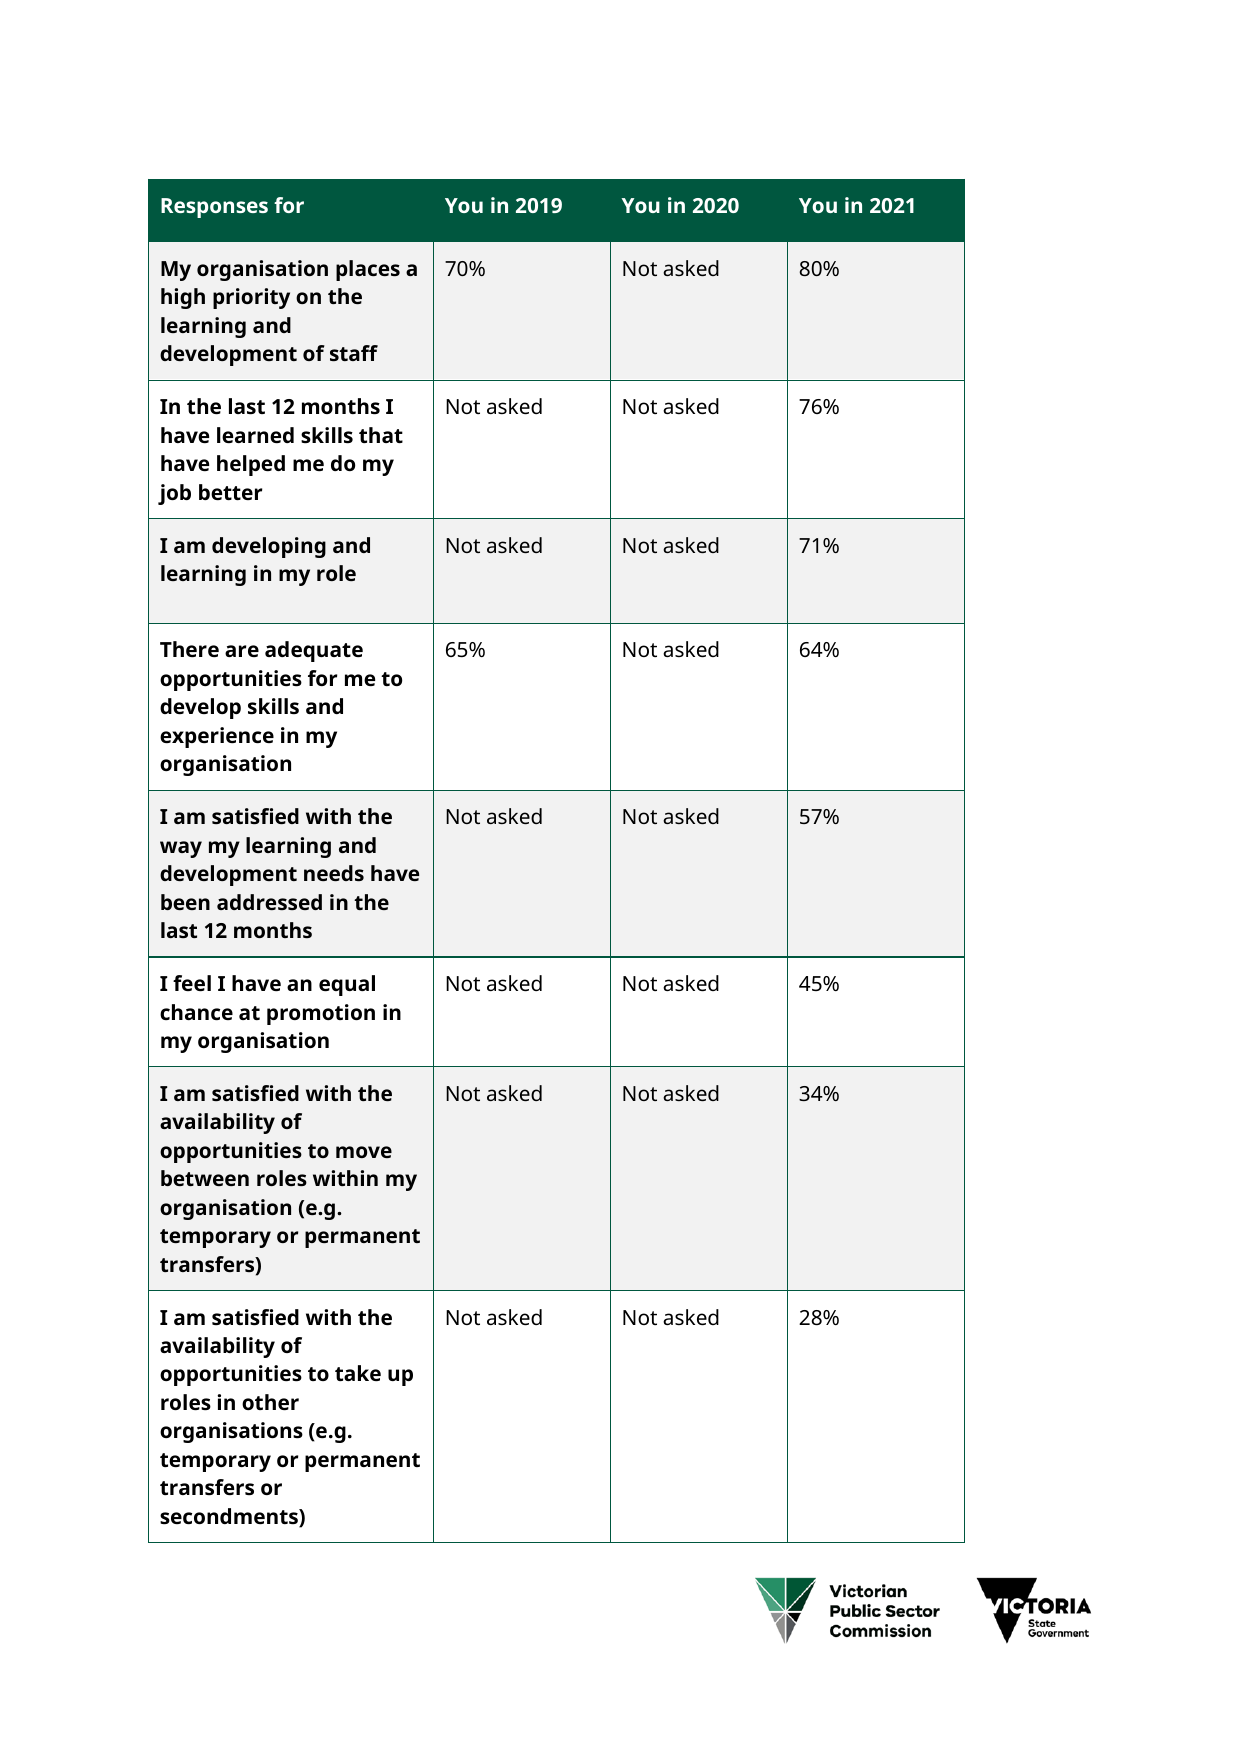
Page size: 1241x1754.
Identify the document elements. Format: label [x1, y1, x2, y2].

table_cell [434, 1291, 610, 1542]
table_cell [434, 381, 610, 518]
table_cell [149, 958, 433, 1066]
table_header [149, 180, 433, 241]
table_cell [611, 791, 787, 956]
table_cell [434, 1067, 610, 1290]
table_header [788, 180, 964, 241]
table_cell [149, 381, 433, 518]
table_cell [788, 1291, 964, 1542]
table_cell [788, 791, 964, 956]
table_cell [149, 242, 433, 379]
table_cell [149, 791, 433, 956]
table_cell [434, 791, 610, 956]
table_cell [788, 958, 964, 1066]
picture [754, 1577, 1093, 1645]
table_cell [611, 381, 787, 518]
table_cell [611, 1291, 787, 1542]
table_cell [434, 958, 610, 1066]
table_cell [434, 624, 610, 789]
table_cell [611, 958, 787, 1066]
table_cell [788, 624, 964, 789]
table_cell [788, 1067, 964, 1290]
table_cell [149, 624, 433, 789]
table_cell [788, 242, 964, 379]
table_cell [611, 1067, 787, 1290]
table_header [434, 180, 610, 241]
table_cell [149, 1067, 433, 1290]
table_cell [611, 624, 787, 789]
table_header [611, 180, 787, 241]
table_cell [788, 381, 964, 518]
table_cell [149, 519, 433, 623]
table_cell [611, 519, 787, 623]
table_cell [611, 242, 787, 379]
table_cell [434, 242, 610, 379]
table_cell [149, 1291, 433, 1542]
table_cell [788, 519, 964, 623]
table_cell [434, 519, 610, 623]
